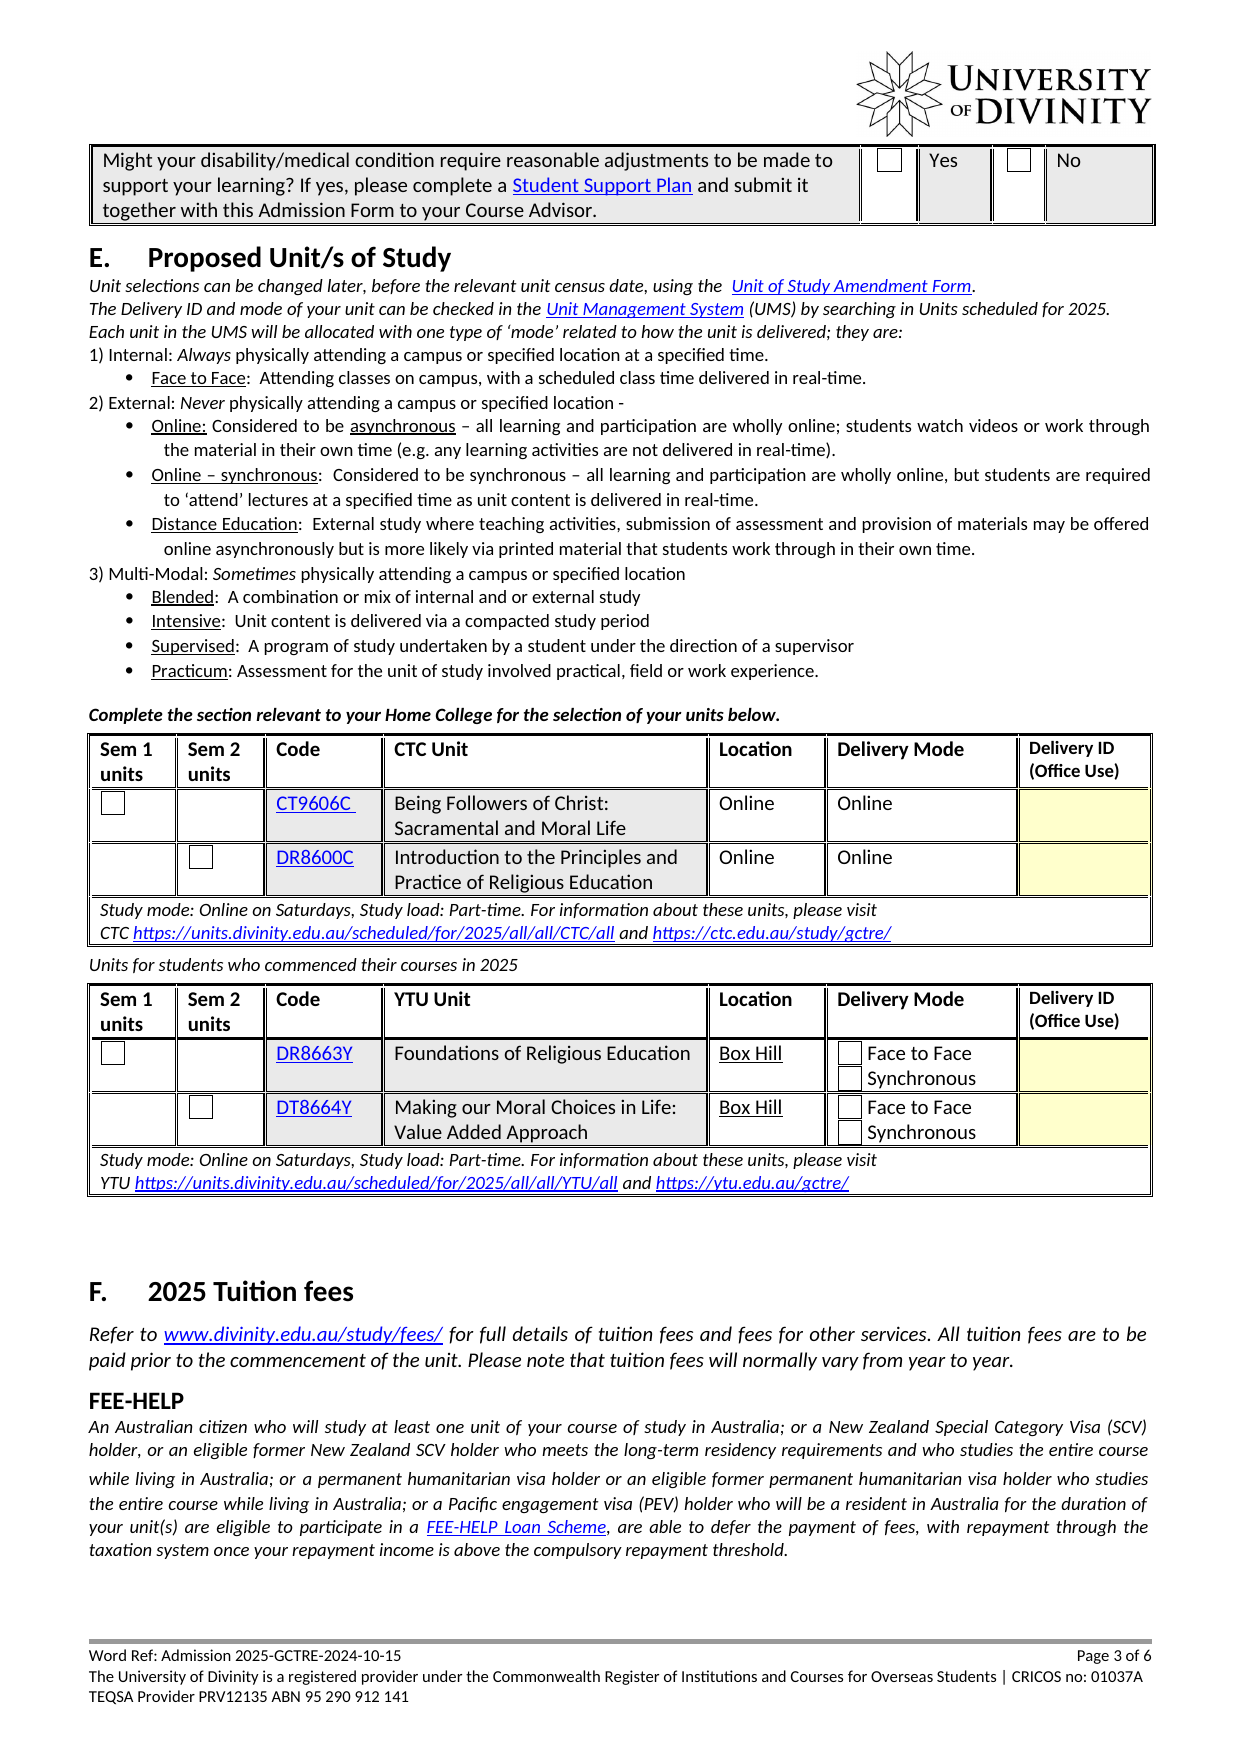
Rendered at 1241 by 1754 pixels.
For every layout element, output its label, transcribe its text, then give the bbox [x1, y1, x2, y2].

text 2) External: Never physically attending a campus or specified location - [89, 391, 1152, 414]
table_header YTU Unit [383, 985, 708, 1037]
table_cell Being Followers of Christ: Sacramental and Moral Life [385, 790, 706, 841]
text Refer to www.divinity.edu.au/study/fees/ for full details of tuition fees and fees for other services. All tuition fees are to be paid prior to the commencement of the unit. Please note that tuition fees will normally vary from year to year. [89, 1322, 1152, 1372]
table_cell [860, 145, 918, 223]
table_cell [1020, 787, 1150, 841]
table_cell Yes [918, 146, 992, 223]
table_header Sem 1 units [90, 986, 176, 1037]
table_cell Study mode: Online on Saturdays, Study load: Part-time. For information about these units, please visit YTU https://units.divinity.edu.au/scheduled/for/2025/all/all/YTU/all and https://ytu.edu.au/gctre/ [90, 1145, 1150, 1194]
table_header Code [265, 735, 383, 787]
table_cell DR8663Y [267, 1040, 381, 1091]
table_cell [178, 1040, 263, 1091]
text 3) Multi-Modal: Sometimes physically attending a campus or specified location [89, 562, 1152, 585]
table_header Code [265, 985, 383, 1037]
table_header Sem 1 units [90, 736, 176, 787]
table_cell [90, 1037, 175, 1091]
table_header Sem 2 units [176, 984, 265, 1037]
table_cell [90, 1091, 175, 1145]
table_cell Face to Face Synchronous [828, 1094, 1016, 1145]
table_cell DR8600C [267, 844, 381, 895]
subtitle Proposed Unit/s of Study [89, 239, 1152, 274]
table_cell [90, 787, 175, 841]
table_header Delivery ID (Office Use) [1018, 735, 1150, 787]
list Intensive: Unit content is delivered via a compacted study period [126, 609, 1152, 632]
table_cell Study mode: Online on Saturdays, Study load: Part-time. For information about these units, please visit CTC https://units.divinity.edu.au/scheduled/for/2025/all/all/CTC/all and https://ctc.edu.au/study/gctre/ [90, 895, 1150, 944]
table_cell No [1045, 145, 1152, 223]
picture [856, 51, 1152, 137]
table_header Delivery Mode [826, 985, 1018, 1037]
text Complete the section relevant to your Home College for the selection of your units below. [89, 703, 1152, 726]
table_cell Introduction to the Principles and Practice of Religious Education [385, 844, 706, 895]
subtitle 2025 Tuition fees [89, 1273, 1152, 1309]
table_cell [1020, 1091, 1150, 1145]
table_cell Foundations of Religious Education [385, 1040, 706, 1091]
text An Australian citizen who will study at least one unit of your course of study in Australia; or a New Zealand Special Category Visa (SCV) holder, or an eligible former New Zealand SCV holder who meets the long-term residency requirements and who studies the entire course while living in Australia; or a permanent humanitarian visa holder or an eligible former permanent humanitarian visa holder who studies the entire course while living in Australia; or a Pacific engagement visa (PEV) holder who will be a resident in Australia for the duration of your unit(s) are eligible to participate in a FEE-HELP Loan Scheme, are able to defer the payment of fees, with repayment through the taxation system once your repayment income is above the compulsory repayment threshold. [89, 1416, 1152, 1561]
text FEE-HELP [89, 1385, 1152, 1416]
text The Delivery ID and mode of your unit can be checked in the Unit Management System (UMS) by searching in Units scheduled for 2025. [89, 297, 1152, 320]
table_header Delivery ID (Office Use) [1018, 985, 1150, 1037]
table_cell Online [710, 844, 824, 895]
table_cell Online [828, 844, 1016, 895]
table_header Location [708, 735, 826, 787]
list Distance Education: External study where teaching activities, submission of assessment and provision of materials may be offered online asynchronously but is more likely via printed material that students work through in their own time. [126, 513, 1152, 560]
table_cell Box Hill [710, 1040, 824, 1091]
list Online: Considered to be asynchronous – all learning and participation are wholly online; students watch videos or work through the material in their own time (e.g. any learning activities are not delivered in real-time). [126, 414, 1152, 461]
list Face to Face: Attending classes on campus, with a scheduled class time delivered in real-time. [126, 366, 1152, 389]
table_cell CT9606C [267, 790, 381, 841]
list Supervised: A program of study undertaken by a student under the direction of a supervisor [126, 634, 1152, 657]
list Online – synchronous: Considered to be synchronous – all learning and participation are wholly online, but students are required to ‘attend’ lectures at a specified time as unit content is delivered in real-time. [126, 463, 1152, 511]
text Each unit in the UMS will be allocated with one type of ‘mode’ related to how the unit is delivered; they are: [89, 320, 1152, 343]
table_cell DT8664Y [267, 1094, 381, 1145]
table_cell [90, 841, 175, 895]
list Practicum: Assessment for the unit of study involved practical, field or work experience. [126, 659, 1152, 682]
table_cell [178, 1094, 263, 1145]
table_cell Might your disability/medical condition require reasonable adjustments to be made to support your learning? If yes, please complete a Student Support Plan and submit it together with this Admission Form to your Course Advisor. [93, 147, 860, 223]
text 1) Internal: Always physically attending a campus or specified location at a specified time. [89, 343, 1152, 366]
text Unit selections can be changed later, before the relevant unit census date, using the Unit of Study Amendment Form. [89, 274, 1152, 297]
table_cell Box Hill [710, 1094, 824, 1145]
text Units for students who commenced their courses in 2025 [89, 953, 1152, 976]
table_cell Face to Face Synchronous [828, 1040, 1016, 1091]
table_header CTC Unit [383, 735, 708, 787]
list Blended: A combination or mix of internal and or external study [126, 585, 1152, 608]
table_cell [178, 844, 263, 895]
table_cell Making our Moral Choices in Life: Value Added Approach [385, 1094, 706, 1145]
table_cell [1020, 1037, 1150, 1091]
table_cell Online [828, 790, 1016, 841]
table_cell [1020, 841, 1150, 895]
table_cell [178, 790, 263, 841]
table_header Sem 2 units [176, 734, 265, 787]
table_cell Online [710, 790, 824, 841]
table_header Location [708, 985, 826, 1037]
table_header Delivery Mode [826, 735, 1018, 787]
table_cell [992, 146, 1045, 223]
